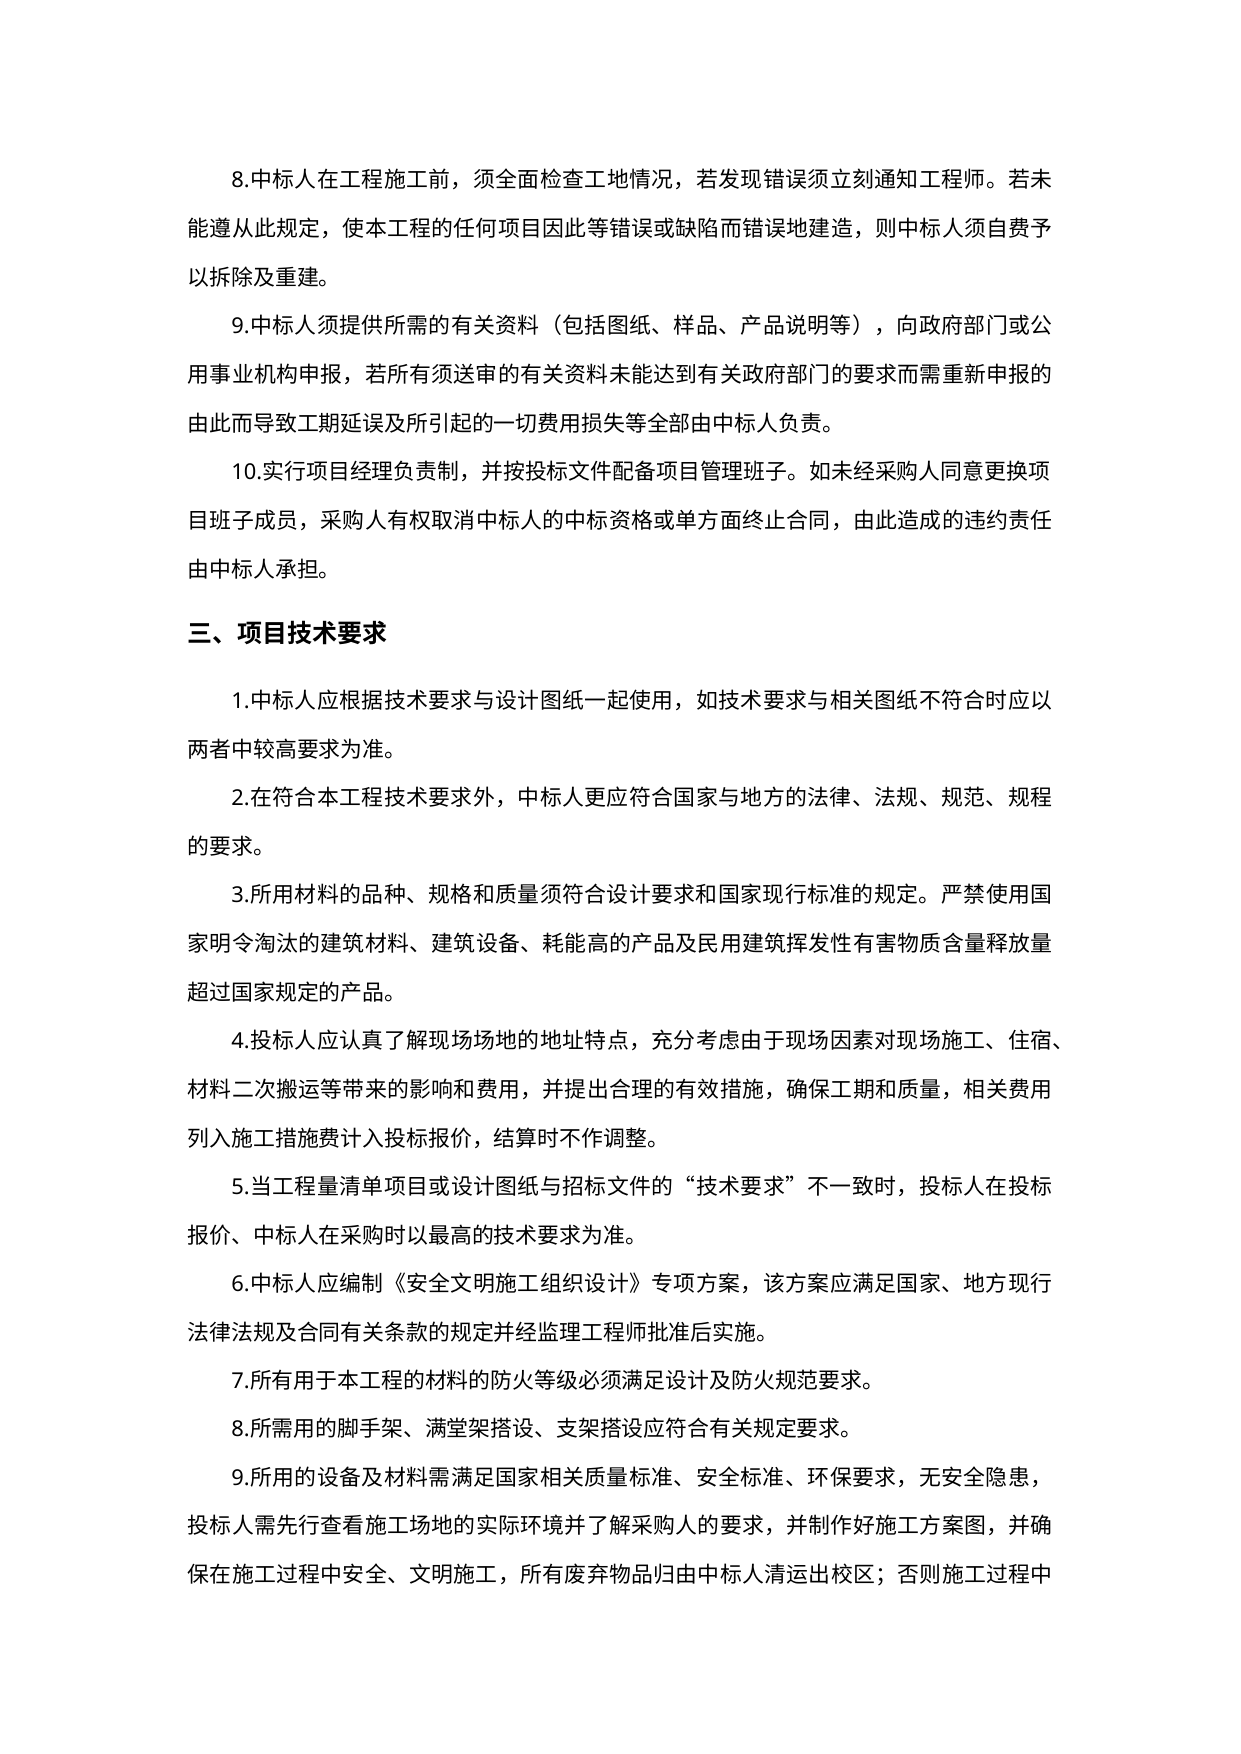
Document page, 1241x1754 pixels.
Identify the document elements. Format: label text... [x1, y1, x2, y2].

text 6.中标人应编制《安全文明施工组织设计》专项方案，该方案应满足国家、地方现行法律法规及合同有关条款的规定并经监理工程师批准后实施。 [187, 1266, 1053, 1347]
text 3.所用材料的品种、规格和质量须符合设计要求和国家现行标准的规定。严禁使用国家明令淘汰的建筑材料、建筑设备、耗能高的产品及民用建筑挥发性有害物质含量释放量超过国家规定的产品。 [187, 877, 1053, 1007]
text 10.实行项目经理负责制，并按投标文件配备项目管理班子。如未经采购人同意更换项目班子成员，采购人有权取消中标人的中标资格或单方面终止合同，由此造成的违约责任由中标人承担。 [187, 454, 1053, 584]
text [187, 1459, 1053, 1589]
text 5.当工程量清单项目或设计图纸与招标文件的“技术要求”不一致时，投标人在投标报价、中标人在采购时以最高的技术要求为准。 [187, 1168, 1053, 1250]
text 三、项目技术要求 [187, 599, 1053, 664]
text 1.中标人应根据技术要求与设计图纸一起使用，如技术要求与相关图纸不符合时应以两者中较高要求为准。 [187, 683, 1053, 764]
text 9.中标人须提供所需的有关资料（包括图纸、样品、产品说明等），向政府部门或公用事业机构申报，若所有须送审的有关资料未能达到有关政府部门的要求而需重新申报的，由此而导致工期延误及所引起的一切费用损失等全部由中标人负责。 [187, 308, 1053, 438]
text 8.中标人在工程施工前，须全面检查工地情况，若发现错误须立刻通知工程师。若未能遵从此规定，使本工程的任何项目因此等错误或缺陷而错误地建造，则中标人须自费予以拆除及重建。 [187, 162, 1053, 292]
text 7.所有用于本工程的材料的防火等级必须满足设计及防火规范要求。 [187, 1363, 1053, 1395]
text 8.所需用的脚手架、满堂架搭设、支架搭设应符合有关规定要求。 [187, 1411, 1053, 1443]
text 4.投标人应认真了解现场场地的地址特点，充分考虑由于现场因素对现场施工、住宿、材料二次搬运等带来的影响和费用，并提出合理的有效措施，确保工期和质量，相关费用列入施工措施费计入投标报价，结算时不作调整。 [187, 1023, 1053, 1153]
text 2.在符合本工程技术要求外，中标人更应符合国家与地方的法律、法规、规范、规程的要求。 [187, 780, 1053, 861]
